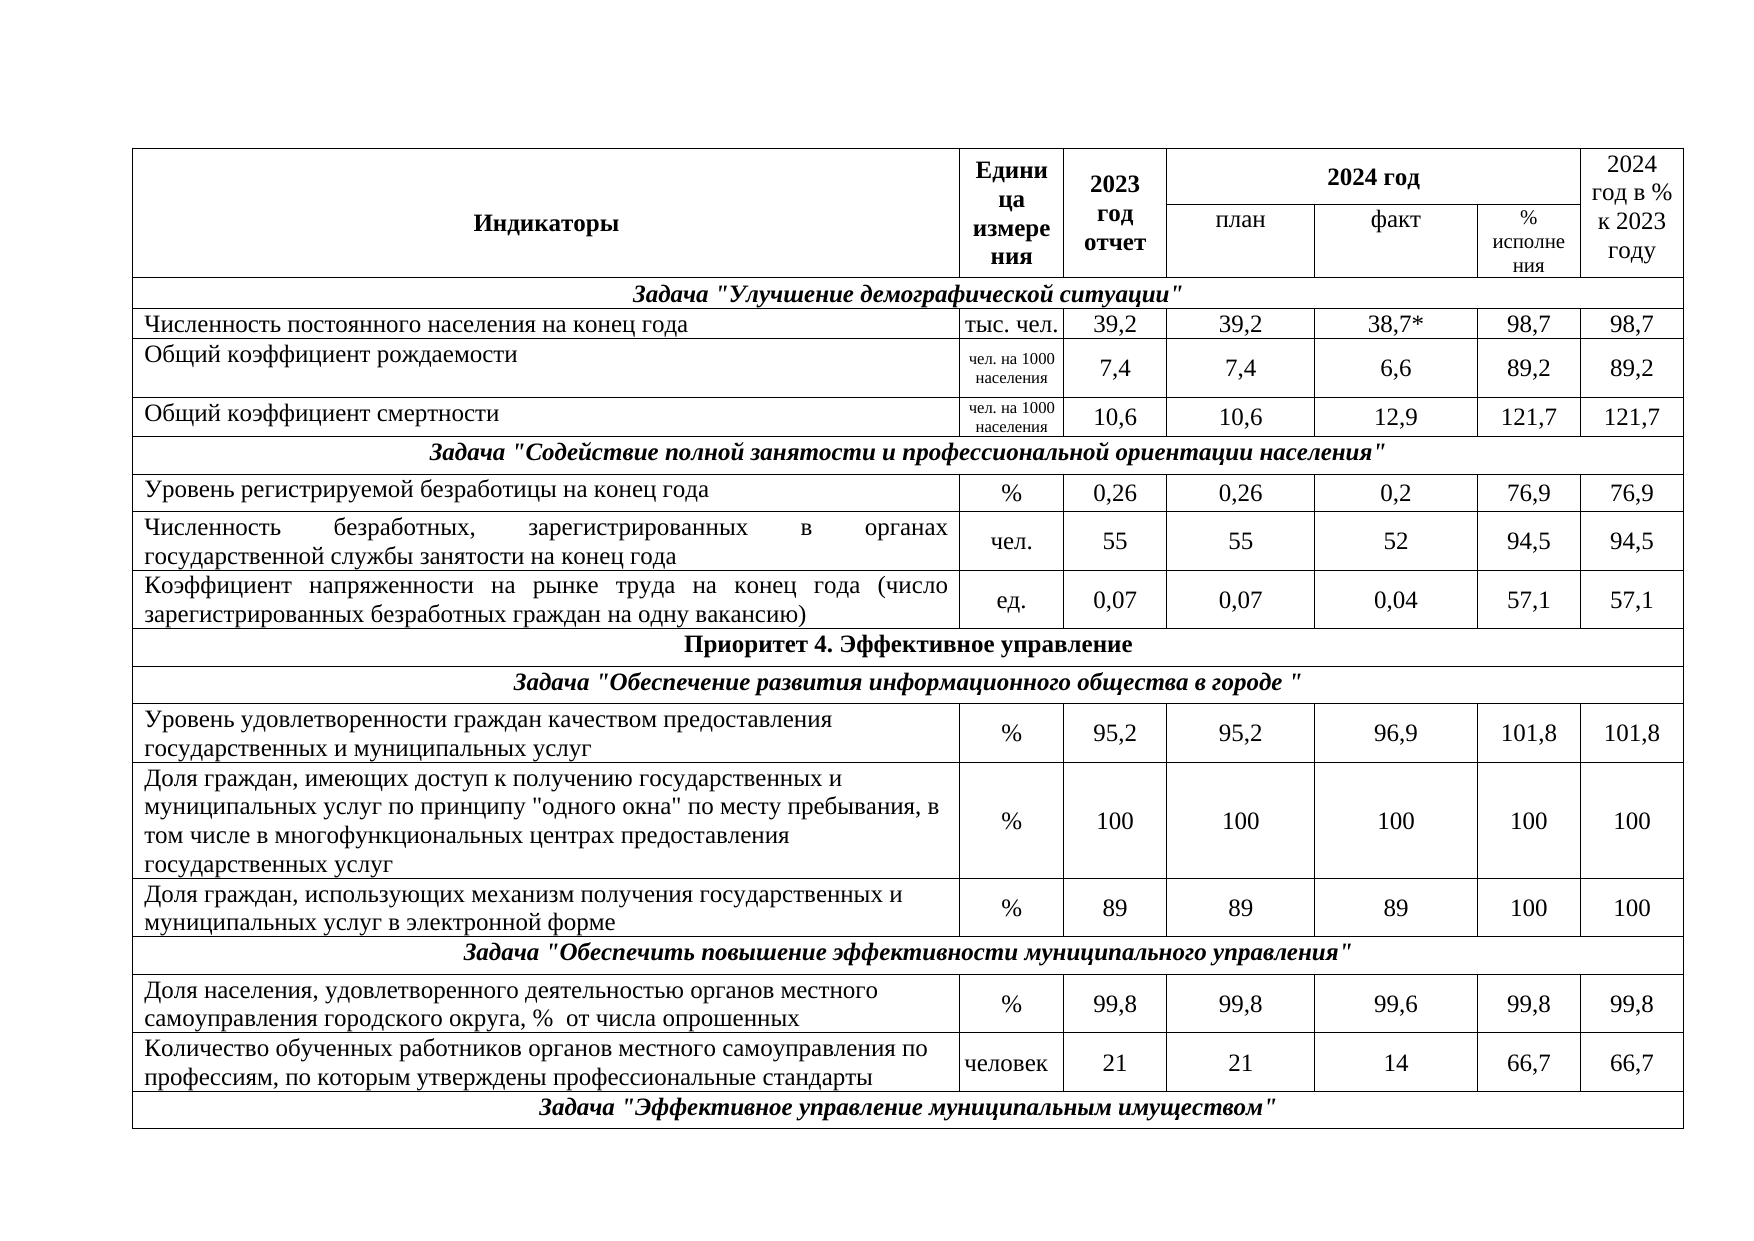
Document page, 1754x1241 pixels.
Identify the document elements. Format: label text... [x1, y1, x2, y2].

table_cell 99,8 [1167, 975, 1314, 1032]
table_cell % [960, 879, 1063, 936]
table_cell 0,26 [1167, 475, 1314, 511]
table_cell 99,8 [1064, 975, 1166, 1032]
table_cell 21 [1167, 1033, 1314, 1091]
table_cell 38,7* [1315, 309, 1477, 338]
table_cell 121,7 [1478, 398, 1580, 436]
table_cell 98,7 [1478, 309, 1580, 338]
table_cell человек [960, 1033, 1063, 1091]
table_cell Задача "Улучшение демографической ситуации" [133, 278, 1683, 308]
table_header Индикаторы [133, 149, 959, 277]
table_cell 101,8 [1478, 704, 1580, 762]
table_cell чел. на 1000 населения [960, 339, 1063, 397]
table_cell 6,6 [1315, 339, 1477, 397]
table_cell % [960, 975, 1063, 1032]
table_cell 0,07 [1064, 571, 1166, 628]
table_header 2023 год отчет [1064, 149, 1166, 277]
table_cell 94,5 [1581, 512, 1683, 569]
table_header 2024 год [1167, 149, 1580, 203]
table_cell 7,4 [1064, 339, 1166, 397]
table_cell 10,6 [1064, 398, 1166, 436]
table_cell 39,2 [1167, 309, 1314, 338]
table_cell 57,1 [1581, 571, 1683, 628]
table_cell 96,9 [1315, 704, 1477, 762]
table_cell 95,2 [1064, 704, 1166, 762]
table_cell Количество обученных работников органов местного самоуправления по профессиям, по которым утверждены профессиональные стандарты [133, 1033, 959, 1091]
table_cell 57,1 [1478, 571, 1580, 628]
table_cell Доля граждан, использующих механизм получения государственных и муниципальных услуг в электронной форме [133, 879, 959, 936]
table_cell 0,2 [1315, 475, 1477, 511]
table_cell 52 [1315, 512, 1477, 569]
table_header Единица измерения [960, 149, 1063, 277]
table_cell 99,6 [1315, 975, 1477, 1032]
table_cell % исполнения [1478, 205, 1580, 277]
table_cell 66,7 [1478, 1033, 1580, 1091]
table_cell 89 [1064, 879, 1166, 936]
table_cell 89,2 [1581, 339, 1683, 397]
table_cell 21 [1064, 1033, 1166, 1091]
table_cell % [960, 704, 1063, 762]
table_cell 0,26 [1064, 475, 1166, 511]
table_cell 10,6 [1167, 398, 1314, 436]
table_cell Доля граждан, имеющих доступ к получению государственных и муниципальных услуг по принципу "одного окна" по месту пребывания, в том числе в многофункциональных центрах предоставления государственных услуг [133, 763, 959, 878]
table_cell Задача "Обеспечить повышение эффективности муниципального управления" [133, 937, 1683, 974]
table_cell 66,7 [1581, 1033, 1683, 1091]
table_cell 14 [1315, 1033, 1477, 1091]
table_cell 0,07 [1167, 571, 1314, 628]
table_cell 95,2 [1167, 704, 1314, 762]
table_header 2024 год в % к 2023 году [1581, 149, 1683, 277]
table_cell Численность постоянного населения на конец года [133, 309, 959, 338]
table_cell Приоритет 4. Эффективное управление [133, 629, 1683, 666]
table_cell Численность безработных, зарегистрированных в органах государственной службы занятости на конец года [133, 512, 959, 569]
table_cell 94,5 [1478, 512, 1580, 569]
table_cell 89,2 [1478, 339, 1580, 397]
table_cell 0,04 [1315, 571, 1477, 628]
table_cell чел. [960, 512, 1063, 569]
table_cell Уровень удовлетворенности граждан качеством предоставления государственных и муниципальных услуг [133, 704, 959, 762]
table_cell Задача "Эффективное управление муниципальным имуществом" [133, 1092, 1683, 1128]
table_cell 39,2 [1064, 309, 1166, 338]
table_cell 121,7 [1581, 398, 1683, 436]
table_cell Уровень регистрируемой безработицы на конец года [133, 475, 959, 511]
table_cell 101,8 [1581, 704, 1683, 762]
table_cell 99,8 [1581, 975, 1683, 1032]
table_cell 100 [1478, 763, 1580, 878]
table_cell % [960, 763, 1063, 878]
table_cell Доля населения, удовлетворенного деятельностью органов местного самоуправления городского округа, % от числа опрошенных [133, 975, 959, 1032]
table_cell 99,8 [1478, 975, 1580, 1032]
table_cell 12,9 [1315, 398, 1477, 436]
table_cell 55 [1064, 512, 1166, 569]
table_cell план [1167, 205, 1314, 277]
table_cell 55 [1167, 512, 1314, 569]
table_cell % [960, 475, 1063, 511]
table_cell ед. [960, 571, 1063, 628]
table_cell факт [1315, 205, 1477, 277]
table_cell 100 [1581, 763, 1683, 878]
table_cell Общий коэффициент рождаемости [133, 339, 959, 397]
table_cell 100 [1315, 763, 1477, 878]
table_cell 76,9 [1478, 475, 1580, 511]
table_cell Коэффициент напряженности на рынке труда на конец года (число зарегистрированных безработных граждан на одну вакансию) [133, 571, 959, 628]
table_cell 76,9 [1581, 475, 1683, 511]
table_cell Общий коэффициент смертности [133, 398, 959, 436]
table_cell 89 [1167, 879, 1314, 936]
table_cell 100 [1581, 879, 1683, 936]
table_cell тыс. чел. [960, 309, 1063, 338]
table_cell 7,4 [1167, 339, 1314, 397]
table_cell 89 [1315, 879, 1477, 936]
table_cell Задача "Содействие полной занятости и профессиональной ориентации населения" [133, 437, 1683, 473]
table_cell Задача "Обеспечение развития информационного общества в городе " [133, 667, 1683, 703]
table_cell чел. на 1000 населения [960, 398, 1063, 436]
table_cell 100 [1064, 763, 1166, 878]
table_cell 100 [1478, 879, 1580, 936]
table_cell 100 [1167, 763, 1314, 878]
table_cell 98,7 [1581, 309, 1683, 338]
